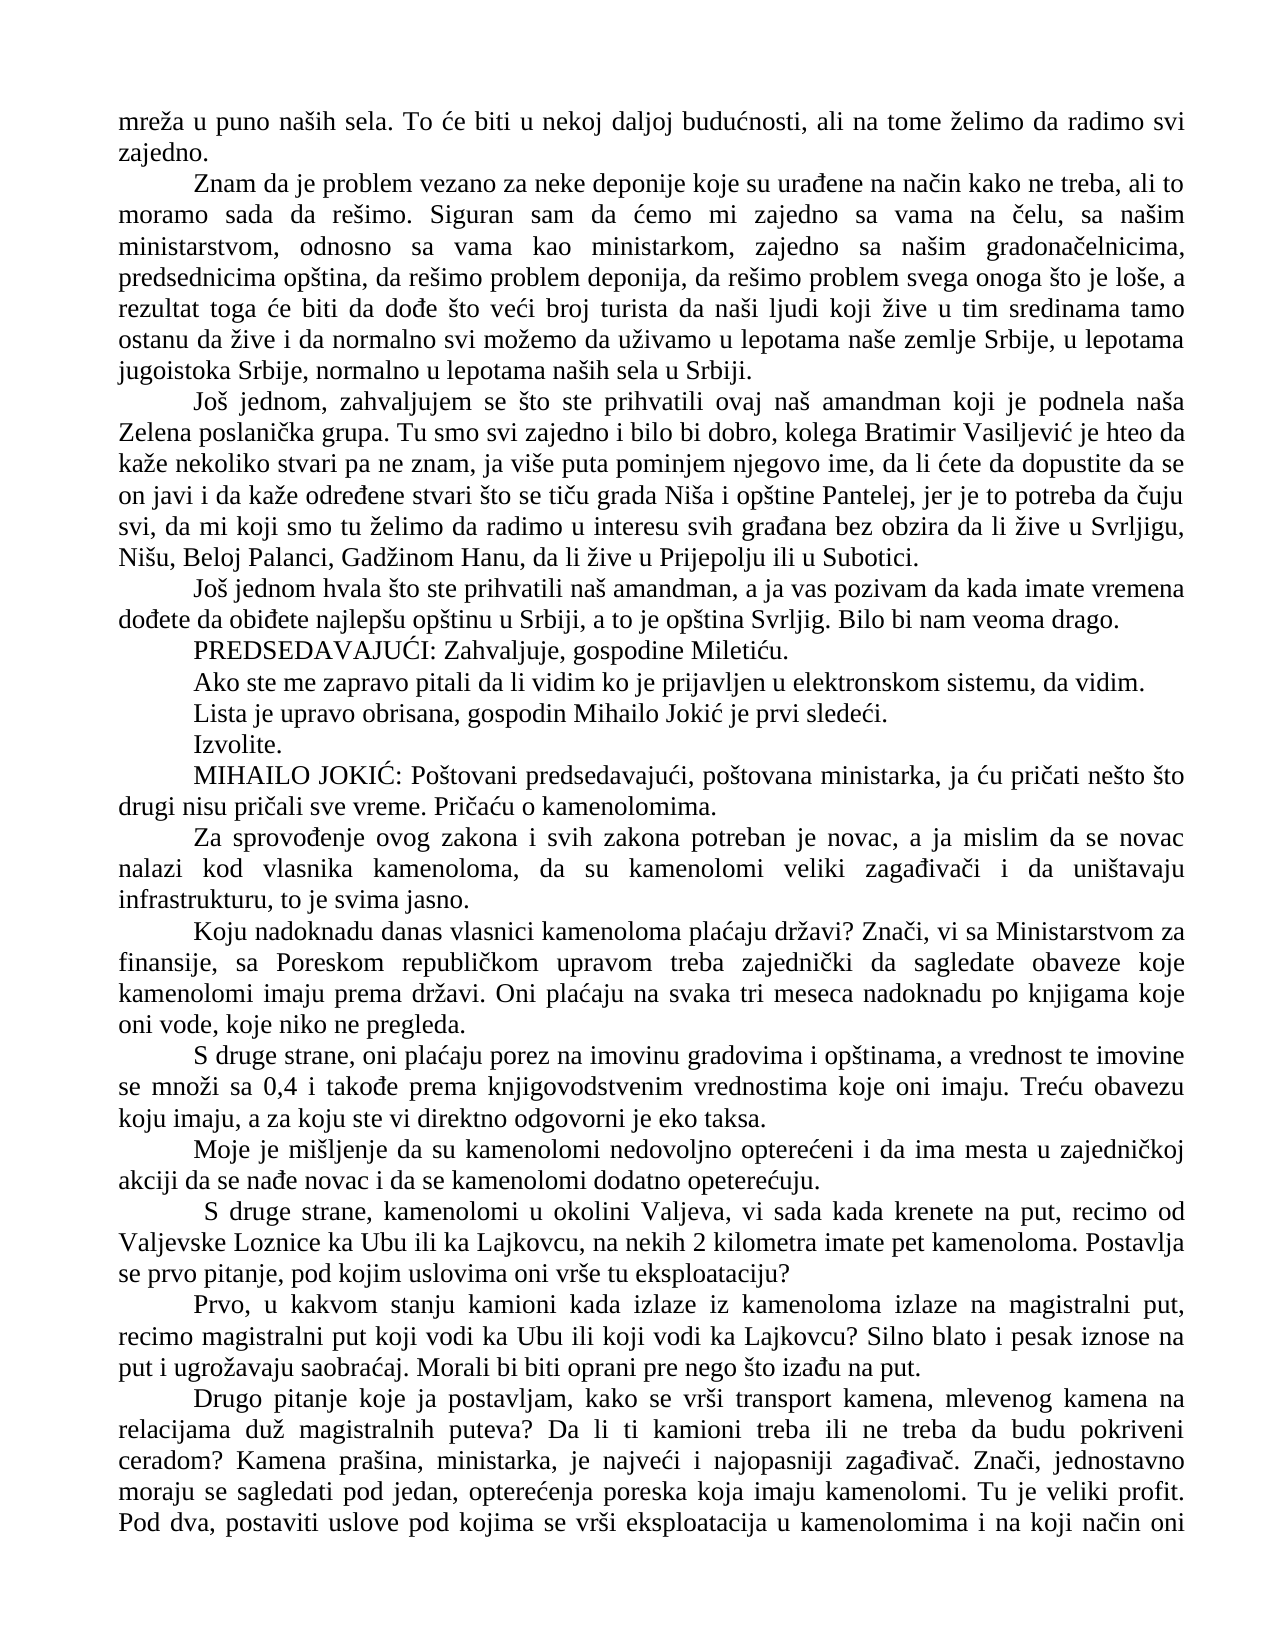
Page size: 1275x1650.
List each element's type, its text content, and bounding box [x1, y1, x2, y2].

text Za sprovođenje ovog zakona i svih zakona potreban je novac, a ja mislim da se novac nalazi kod vlasnika kamenoloma, da su kamenolomi veliki zagađivači i da uništavaju infrastrukturu, to je svima jasno. [118, 821, 1186, 915]
text Još jednom, zahvaljujem se što ste prihvatili ovaj naš amandman koji je podnela naša Zelena poslanička grupa. Tu smo svi zajedno i bilo bi dobro, kolega Bratimir Vasiljević je hteo da kaže nekoliko stvari pa ne znam, ja više puta pominjem njegovo ime, da li ćete da dopustite da se on javi i da kaže određene stvari što se tiču grada Niša i opštine Pantelej, jer je to potreba da čuju svi, da mi koji smo tu želimo da radimo u interesu svih građana bez obzira da li žive u Svrljigu, Nišu, Beloj Palanci, Gadžinom Hanu, da li žive u Prijepolju ili u Subotici. [118, 385, 1186, 572]
text Izvolite. [118, 728, 1186, 759]
text S druge strane, oni plaćaju porez na imovinu gradovima i opštinama, a vrednost te imovine se množi sa 0,4 i takođe prema knjigovodstvenim vrednostima koje oni imaju. Treću obavezu koju imaju, a za koju ste vi direktno odgovorni je eko taksa. [118, 1039, 1186, 1133]
text Lista je upravo obrisana, gospodin Mihailo Jokić je prvi sledeći. [118, 697, 1186, 728]
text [118, 105, 1186, 167]
text Znam da je problem vezano za neke deponije koje su urađene na način kako ne treba, ali to moramo sada da rešimo. Siguran sam da ćemo mi zajedno sa vama na čelu, sa našim ministarstvom, odnosno sa vama kao ministarkom, zajedno sa našim gradonačelnicima, predsednicima opština, da rešimo problem deponija, da rešimo problem svega onoga što je loše, a rezultat toga će biti da dođe što veći broj turista da naši ljudi koji žive u tim sredinama tamo ostanu da žive i da normalno svi možemo da uživamo u lepotama naše zemlje Srbije, u lepotama jugoistoka Srbije, normalno u lepotama naših sela u Srbiji. [118, 167, 1186, 385]
text Još jednom hvala što ste prihvatili naš amandman, a ja vas pozivam da kada imate vremena dođete da obiđete najlepšu opštinu u Srbiji, a to je opština Svrljig. Bilo bi nam veoma drago. [118, 572, 1186, 634]
text Ako ste me zapravo pitali da li vidim ko je prijavljen u elektronskom sistemu, da vidim. [118, 666, 1186, 697]
text S druge strane, kamenolomi u okolini Valjeva, vi sada kada krenete na put, recimo od Valjevske Loznice ka Ubu ili ka Lajkovcu, na nekih 2 kilometra imate pet kamenoloma. Postavlja se prvo pitanje, pod kojim uslovima oni vrše tu eksploataciju? [118, 1195, 1186, 1288]
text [118, 1382, 1186, 1538]
text MIHAILO JOKIĆ: Poštovani predsedavajući, poštovana ministarka, ja ću pričati nešto što drugi nisu pričali sve vreme. Pričaću o kamenolomima. [118, 759, 1186, 821]
text Prvo, u kakvom stanju kamioni kada izlaze iz kamenoloma izlaze na magistralni put, recimo magistralni put koji vodi ka Ubu ili koji vodi ka Lajkovcu? Silno blato i pesak iznose na put i ugrožavaju saobraćaj. Morali bi biti oprani pre nego što izađu na put. [118, 1288, 1186, 1382]
text Koju nadoknadu danas vlasnici kamenoloma plaćaju državi? Znači, vi sa Ministarstvom za finansije, sa Poreskom republičkom upravom treba zajednički da sagledate obaveze koje kamenolomi imaju prema državi. Oni plaćaju na svaka tri meseca nadoknadu po knjigama koje oni vode, koje niko ne pregleda. [118, 915, 1186, 1039]
text Moje je mišljenje da su kamenolomi nedovoljno opterećeni i da ima mesta u zajedničkoj akciji da se nađe novac i da se kamenolomi dodatno opeterećuju. [118, 1133, 1186, 1195]
text PREDSEDAVAJUĆI: Zahvaljuje, gospodine Miletiću. [118, 634, 1186, 666]
